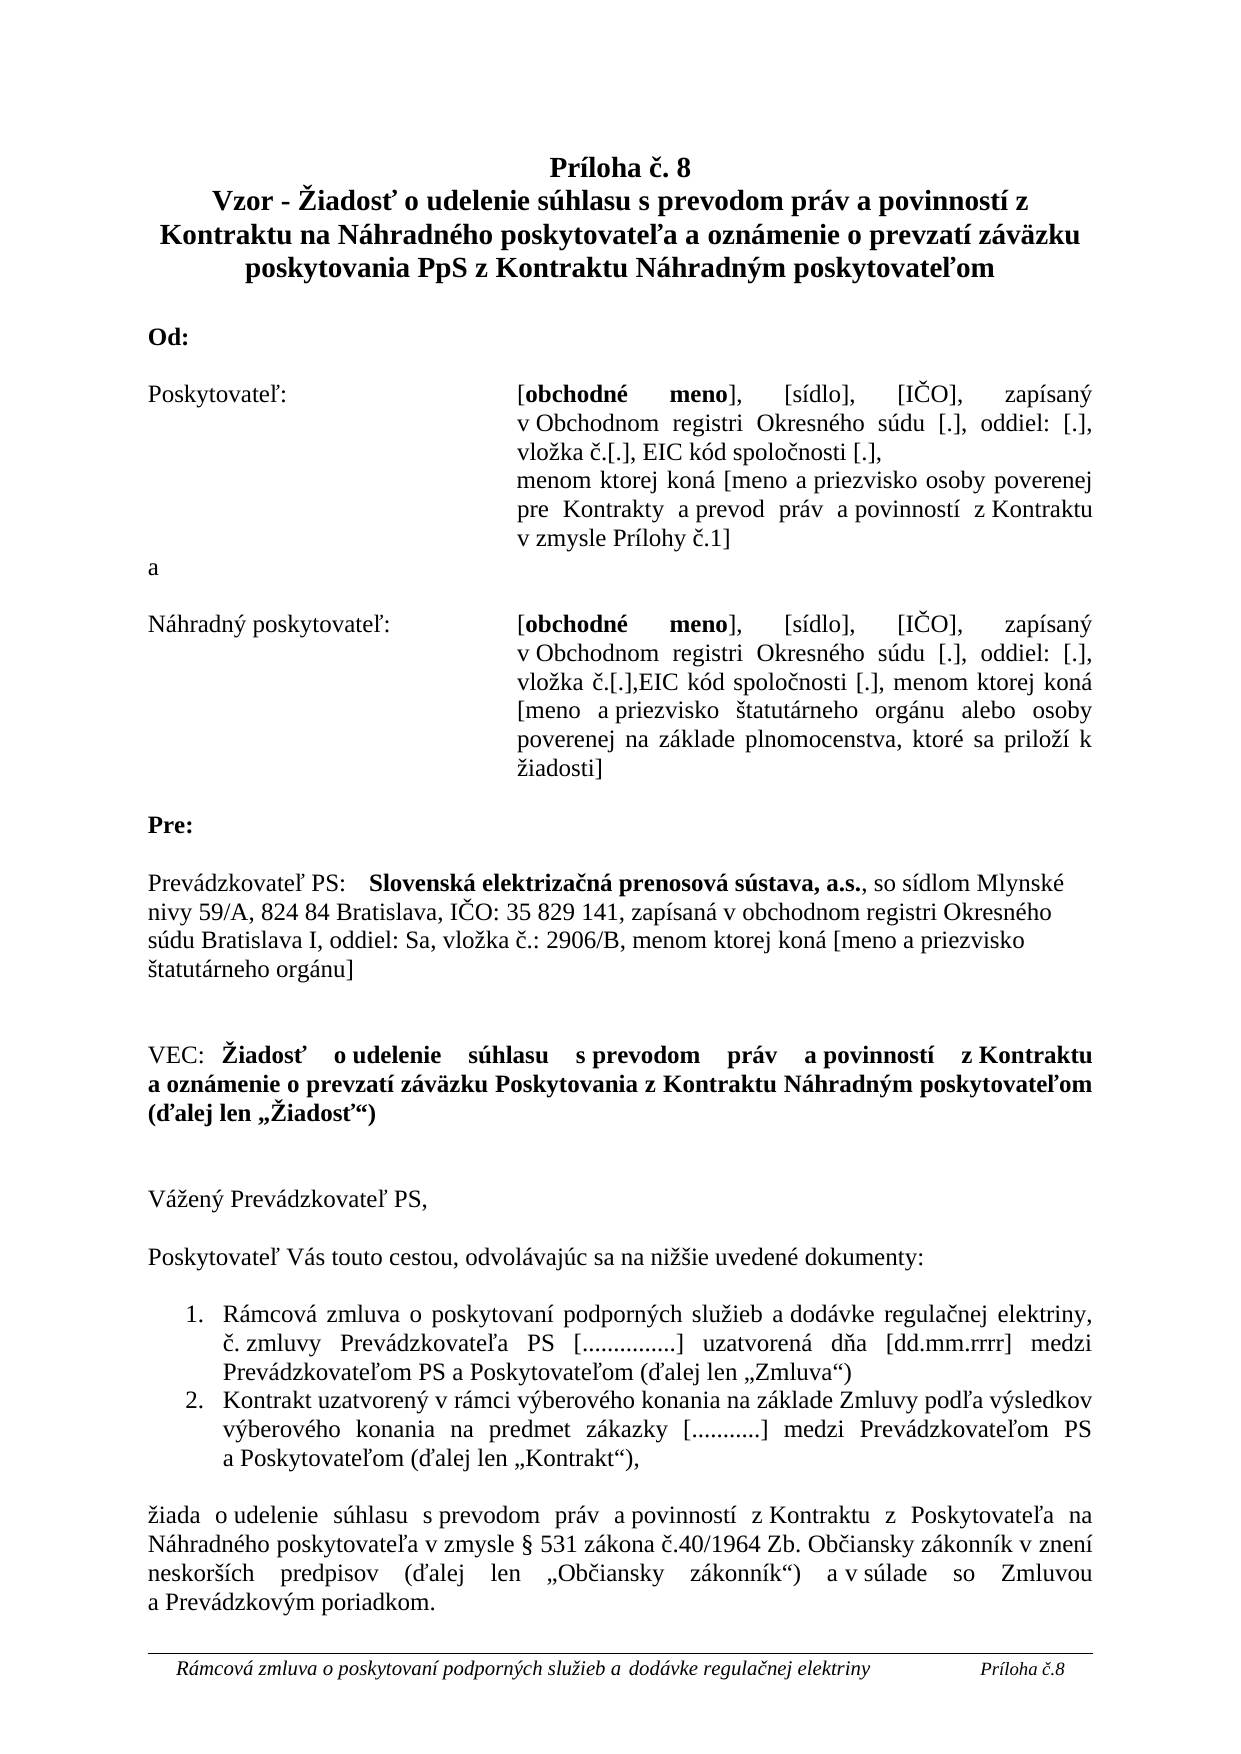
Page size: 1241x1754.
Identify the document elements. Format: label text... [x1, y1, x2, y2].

list Rámcová zmluva o poskytovaní podporných služieb a dodávke regulačnej elektriny, č. zmluvy Prevádzkovateľa PS [...............] uzatvorená dňa [dd.mm.rrrr] medzi Prevádzkovateľom PS a Poskytovateľom (ďalej len „Zmluva“) [185, 1299, 1093, 1385]
text menom ktorej koná [meno a priezvisko osoby poverenej pre Kontrakty a prevod práv a povinností z Kontraktu v zmysle Prílohy č.1] [516, 465, 1093, 552]
text Poskytovateľ Vás touto cestou, odvolávajúc sa na nižšie uvedené dokumenty: [148, 1242, 1093, 1270]
text Náhradný poskytovateľ: [obchodné meno], [sídlo], [IČO], zapísaný v Obchodnom registri Okresného súdu [.], oddiel: [.], vložka č.[.],EIC kód spoločnosti [.], menom ktorej koná [meno a priezvisko štatutárneho orgánu alebo osoby poverenej na základe plnomocenstva, ktoré sa priloží k žiadosti] [148, 609, 1093, 782]
text žiada o udelenie súhlasu s prevodom práv a povinností z Kontraktu z Poskytovateľa na Náhradného poskytovateľa v zmysle § 531 zákona č.40/1964 Zb. Občiansky zákonník v znení neskorších predpisov (ďalej len „Občiansky zákonník“) a v súlade so Zmluvou a Prevádzkovým poriadkom. [148, 1500, 1093, 1615]
text Prevádzkovateľ PS: Slovenská elektrizačná prenosová sústava, a.s., so sídlom Mlynské nivy 59/A, 824 84 Bratislava, IČO: 35 829 141, zapísaná v obchodnom registri Okresného súdu Bratislava I, oddiel: Sa, vložka č.: 2906/B, menom ktorej koná [meno a priezvisko štatutárneho orgánu] [148, 868, 1093, 983]
text Pre: [148, 810, 1093, 839]
text a [148, 552, 1093, 580]
subtitle Príloha č. 8 [148, 150, 1093, 183]
text Od: [148, 322, 1093, 350]
list Kontrakt uzatvorený v rámci výberového konania na základe Zmluvy podľa výsledkov výberového konania na predmet zákazky [...........] medzi Prevádzkovateľom PS a Poskytovateľom (ďalej len „Kontrakt“), [185, 1385, 1093, 1472]
text Poskytovateľ: [obchodné meno], [sídlo], [IČO], zapísaný v Obchodnom registri Okresného súdu [.], oddiel: [.], vložka č.[.], EIC kód spoločnosti [.], [148, 379, 1093, 465]
text Vážený Prevádzkovateľ PS, [148, 1184, 1093, 1213]
subtitle Vzor - Žiadosť o udelenie súhlasu s prevodom práv a povinností z Kontraktu na Náhradného poskytovateľa a oznámenie o prevzatí záväzku poskytovania PpS z Kontraktu Náhradným poskytovateľom [148, 183, 1093, 284]
text VEC: Žiadosť o udelenie súhlasu s prevodom práv a povinností z Kontraktu a oznámenie o prevzatí záväzku Poskytovania z Kontraktu Náhradným poskytovateľom (ďalej len „Žiadosť“) [148, 1040, 1093, 1127]
